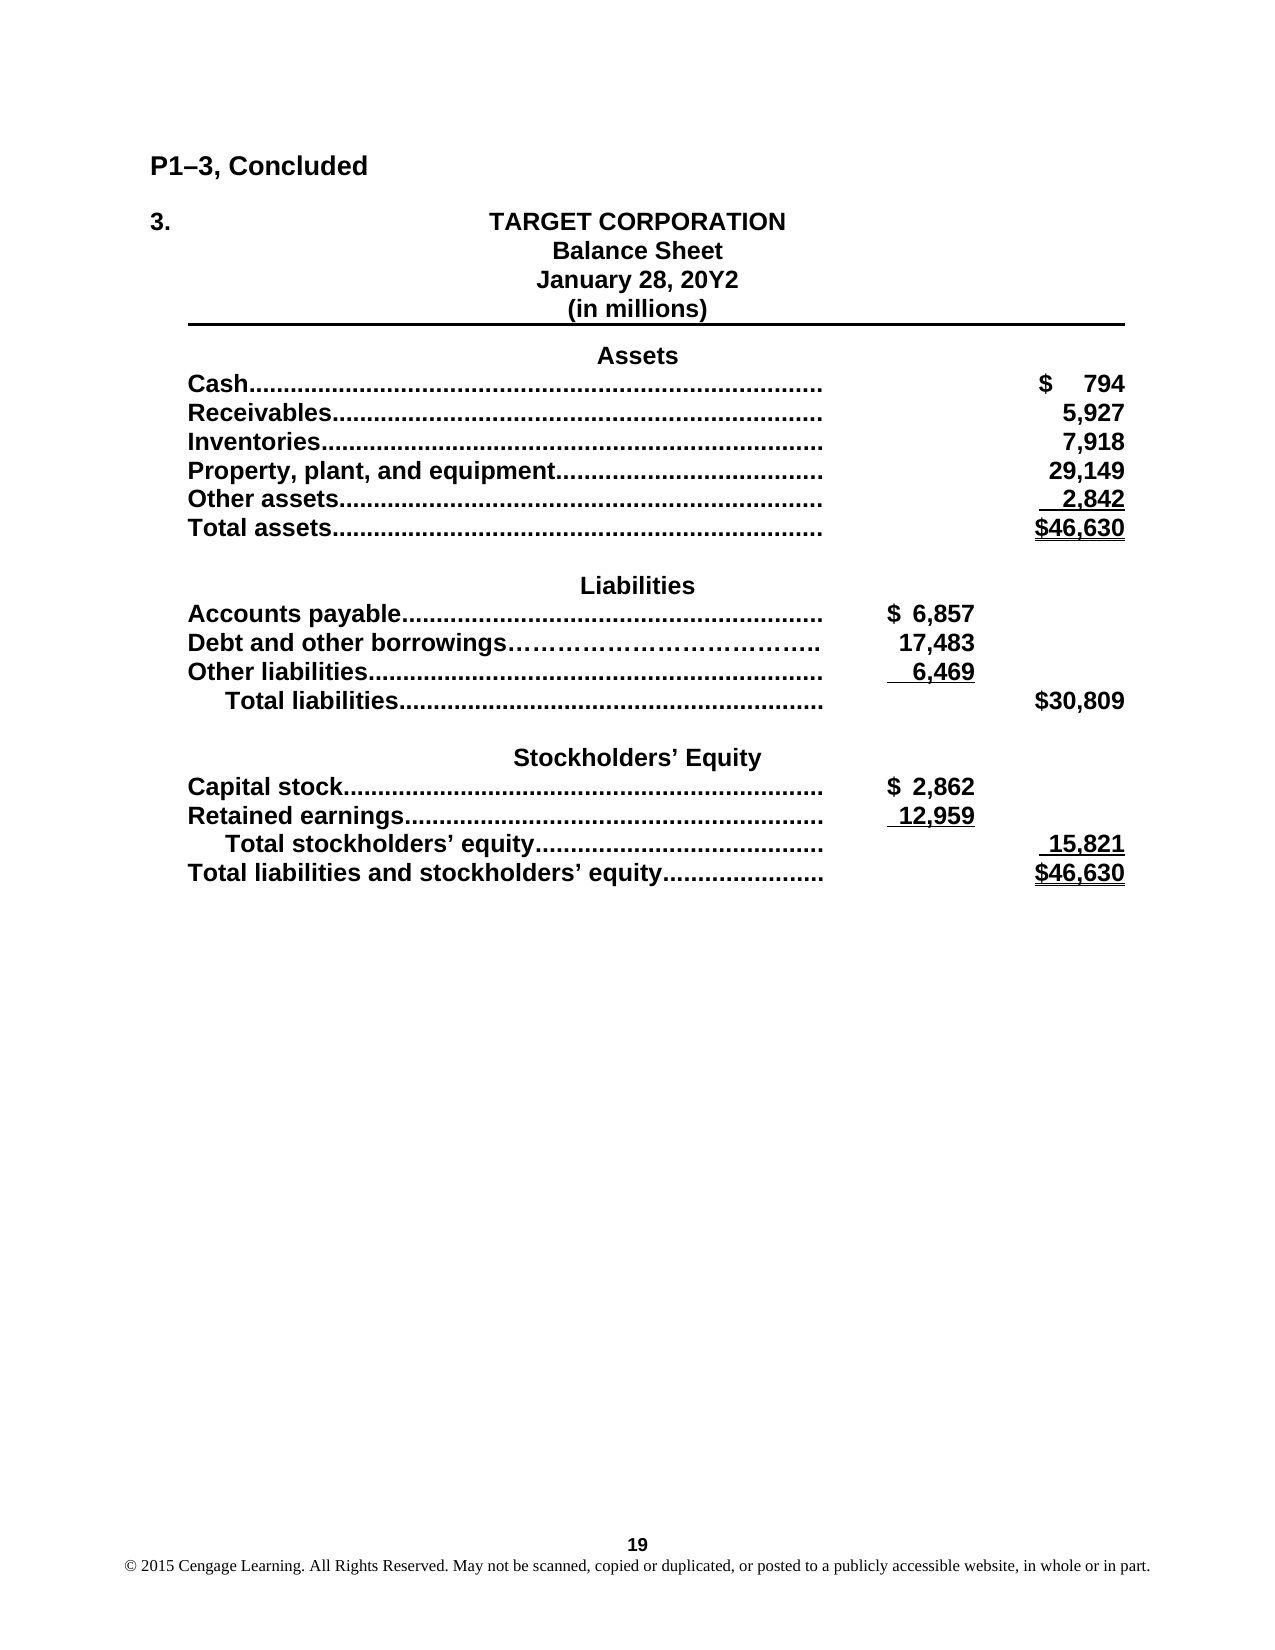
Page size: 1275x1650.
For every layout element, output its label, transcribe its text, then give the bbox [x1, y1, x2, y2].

text Debt and other borrowings……………………………….. 17,483 [150, 628, 1125, 657]
text Total liabilities and stockholders’ equity $46,630 [150, 858, 1125, 887]
text Inventories 7,918 [150, 427, 1125, 456]
text 3. TARGET CORPORATION [150, 206, 1125, 235]
text Other assets 2,842 [150, 484, 1125, 513]
text Receivables 5,927 [150, 398, 1125, 427]
text January 28, 20Y2 [150, 264, 1125, 294]
text Retained earnings 12,959 [150, 801, 1125, 829]
text Assets [150, 341, 1125, 369]
subtitle P1–3, Concluded [150, 150, 1125, 181]
text Liabilities [150, 571, 1125, 599]
text (in millions) [150, 294, 1125, 323]
text Total liabilities $30,809 [150, 686, 1125, 714]
text Stockholders’ Equity [150, 743, 1125, 772]
text Property, plant, and equipment 29,149 [150, 456, 1125, 484]
text Total stockholders’ equity 15,821 [150, 829, 1125, 858]
text Other liabilities 6,469 [150, 657, 1125, 686]
text Total assets $46,630 [150, 513, 1125, 542]
text Cash $ 794 [150, 369, 1125, 398]
text Accounts payable $ 6,857 [150, 599, 1125, 628]
text Capital stock $ 2,862 [150, 772, 1125, 801]
text Balance Sheet [150, 235, 1125, 264]
